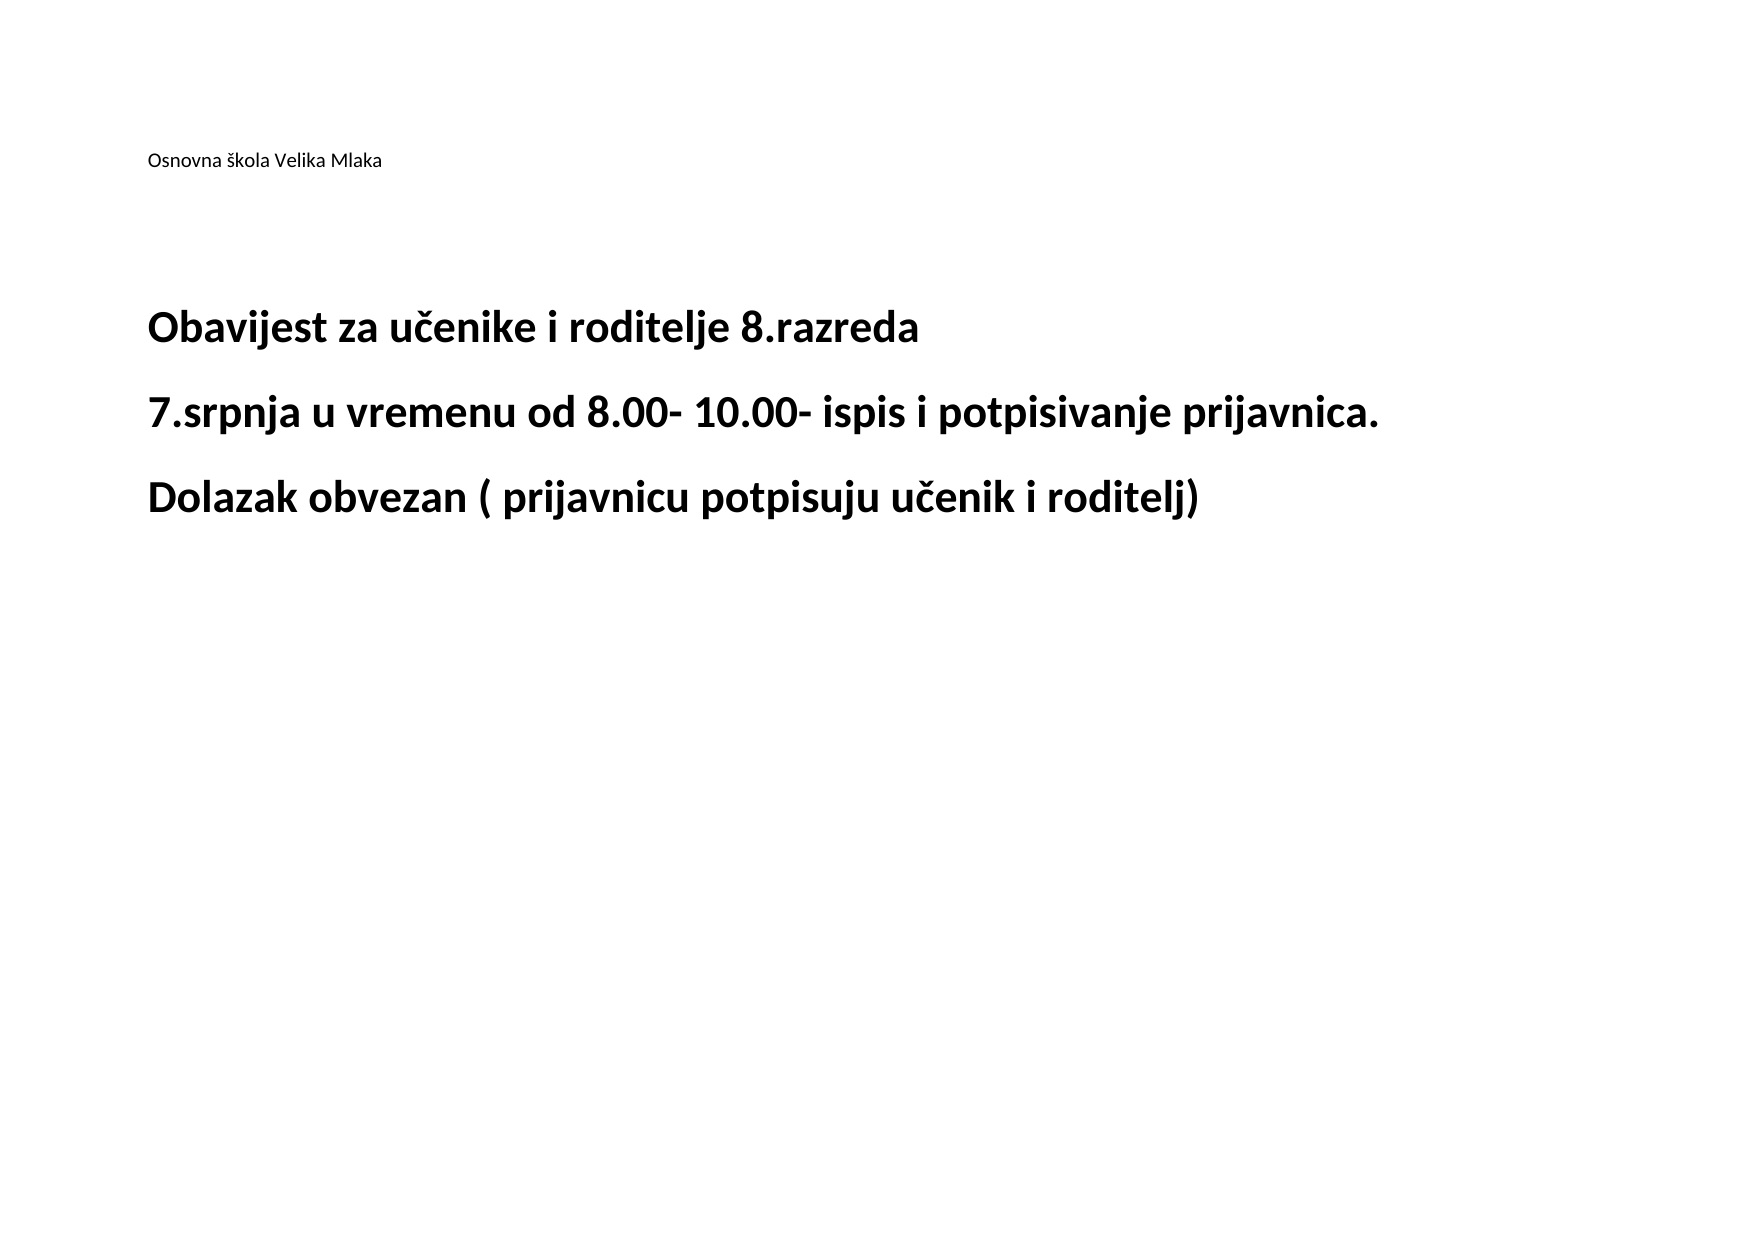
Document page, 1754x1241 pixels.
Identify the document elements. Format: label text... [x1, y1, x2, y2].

text Obavijest za učenike i roditelje 8.razreda [148, 298, 1606, 353]
text Dolazak obvezan ( prijavnicu potpisuju učenik i roditelj) [148, 468, 1606, 524]
text Osnovna škola Velika Mlaka [148, 148, 1606, 173]
text 7.srpnja u vremenu od 8.00- 10.00- ispis i potpisivanje prijavnica. [148, 383, 1606, 439]
